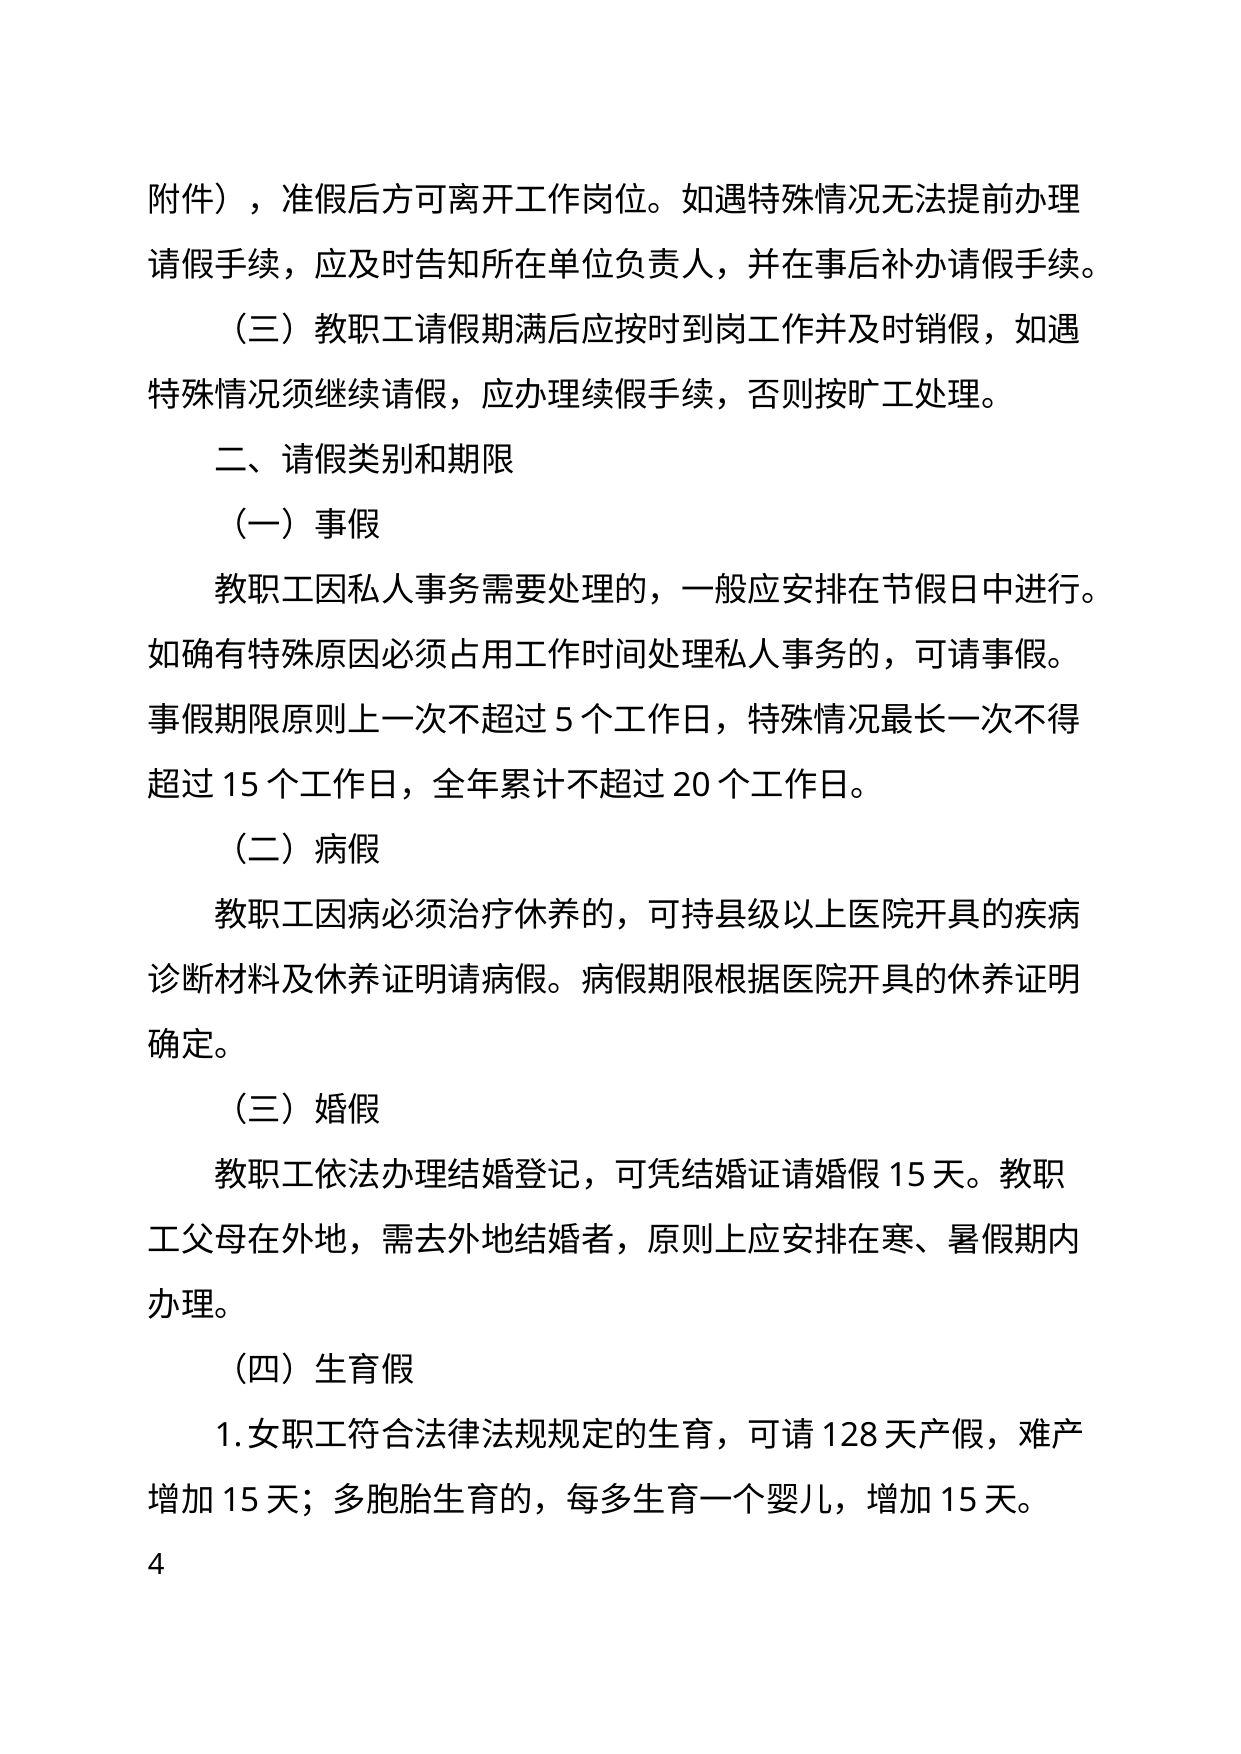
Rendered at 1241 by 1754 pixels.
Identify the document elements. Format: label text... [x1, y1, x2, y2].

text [148, 164, 1098, 294]
text 教职工因病必须治疗休养的，可持县级以上医院开具的疾病诊断材料及休养证明请病假。病假期限根据医院开具的休养证明确定。 [148, 879, 1098, 1074]
text （四）生育假 [148, 1334, 1098, 1399]
text （三）婚假 [148, 1074, 1098, 1139]
text 教职工依法办理结婚登记，可凭结婚证请婚假15天。教职工父母在外地，需去外地结婚者，原则上应安排在寒、暑假期内办理。 [148, 1139, 1098, 1334]
text 二、请假类别和期限 [148, 424, 1098, 489]
text 1. 女职工符合法律法规规定的生育，可请128天产假，难产增加15天；多胞胎生育的，每多生育一个婴儿，增加15天。 [148, 1399, 1098, 1529]
text （二）病假 [148, 814, 1098, 879]
text （一）事假 [148, 489, 1098, 554]
text 教职工因私人事务需要处理的，一般应安排在节假日中进行。如确有特殊原因必须占用工作时间处理私人事务的，可请事假。事假期限原则上一次不超过5个工作日，特殊情况最长一次不得超过15个工作日，全年累计不超过20个工作日。 [148, 554, 1098, 814]
text （三）教职工请假期满后应按时到岗工作并及时销假，如遇特殊情况须继续请假，应办理续假手续，否则按旷工处理。 [148, 294, 1098, 424]
